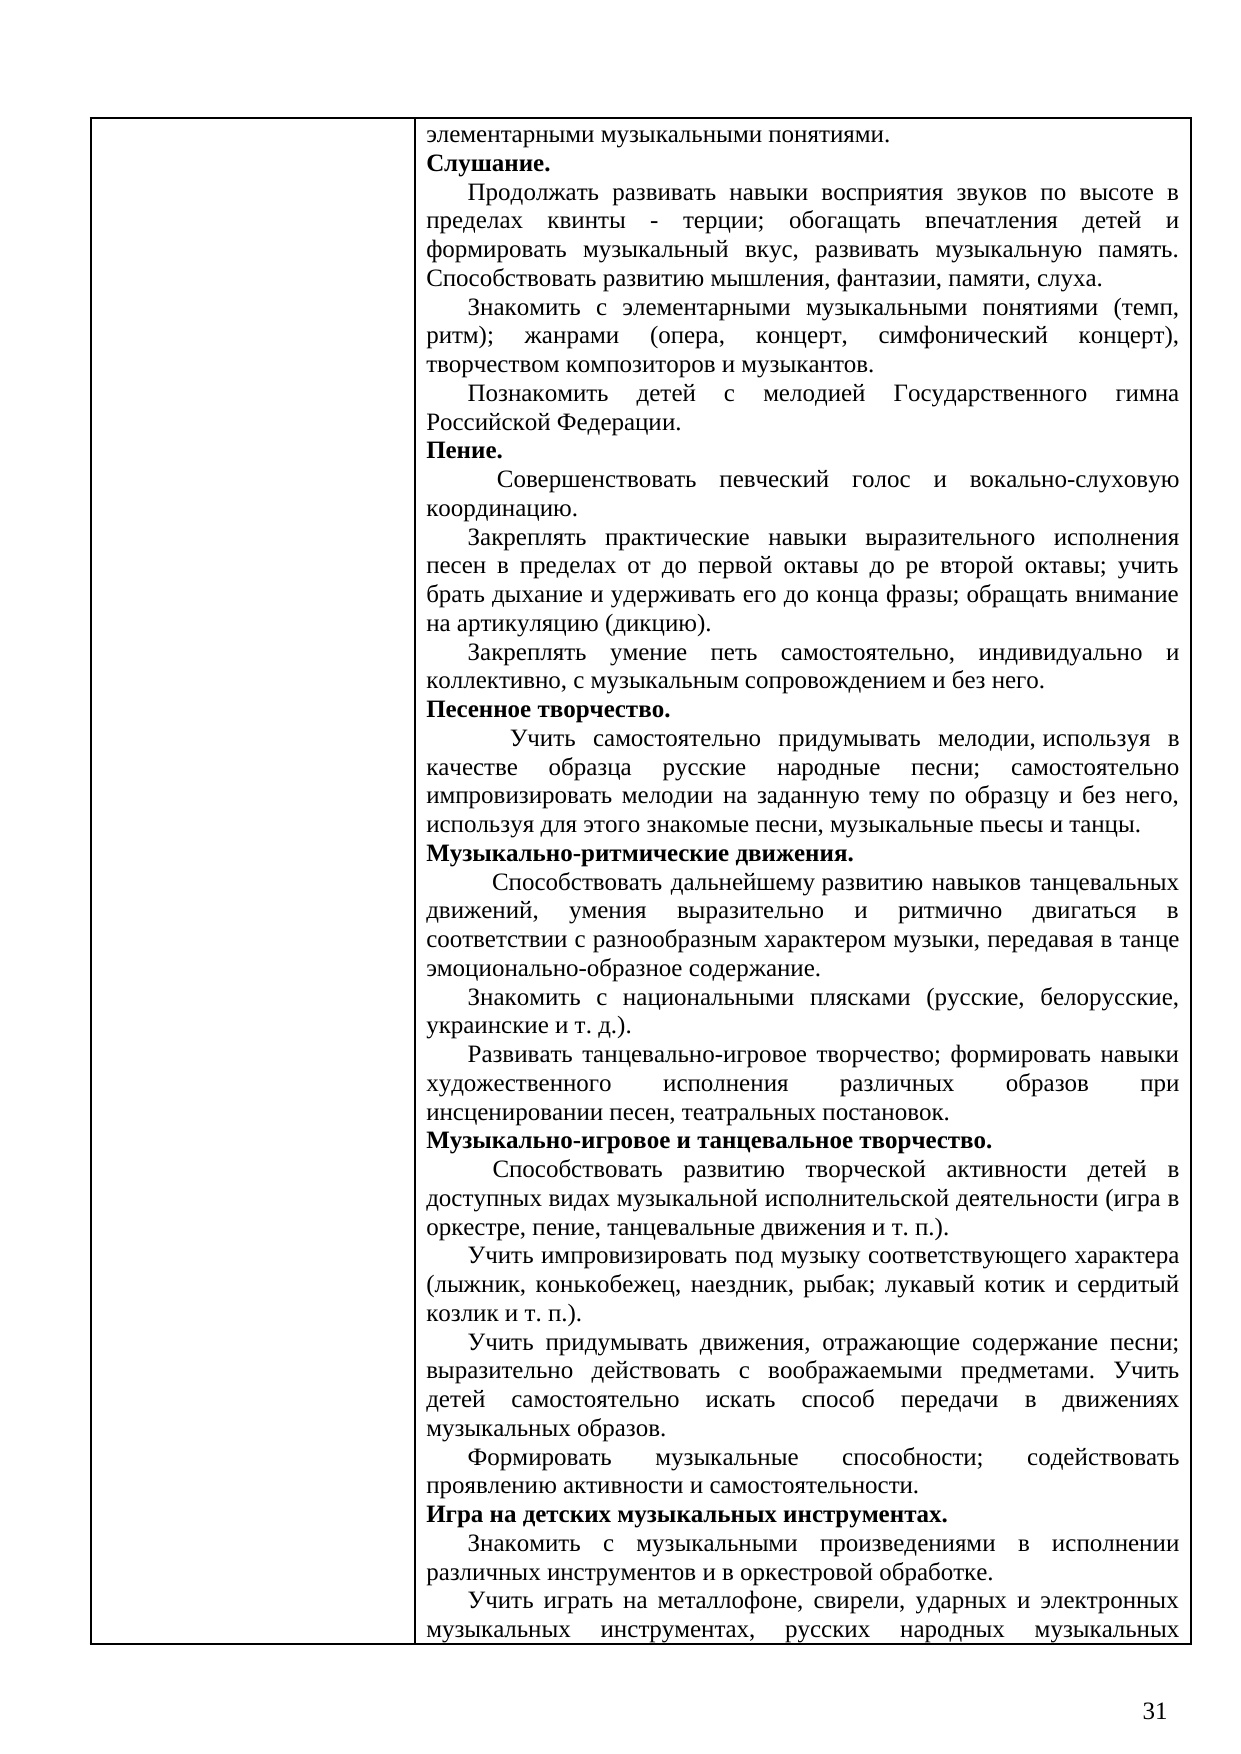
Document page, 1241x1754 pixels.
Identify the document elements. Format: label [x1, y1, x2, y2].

table_cell [92, 119, 414, 1643]
table_cell [416, 119, 1190, 1643]
